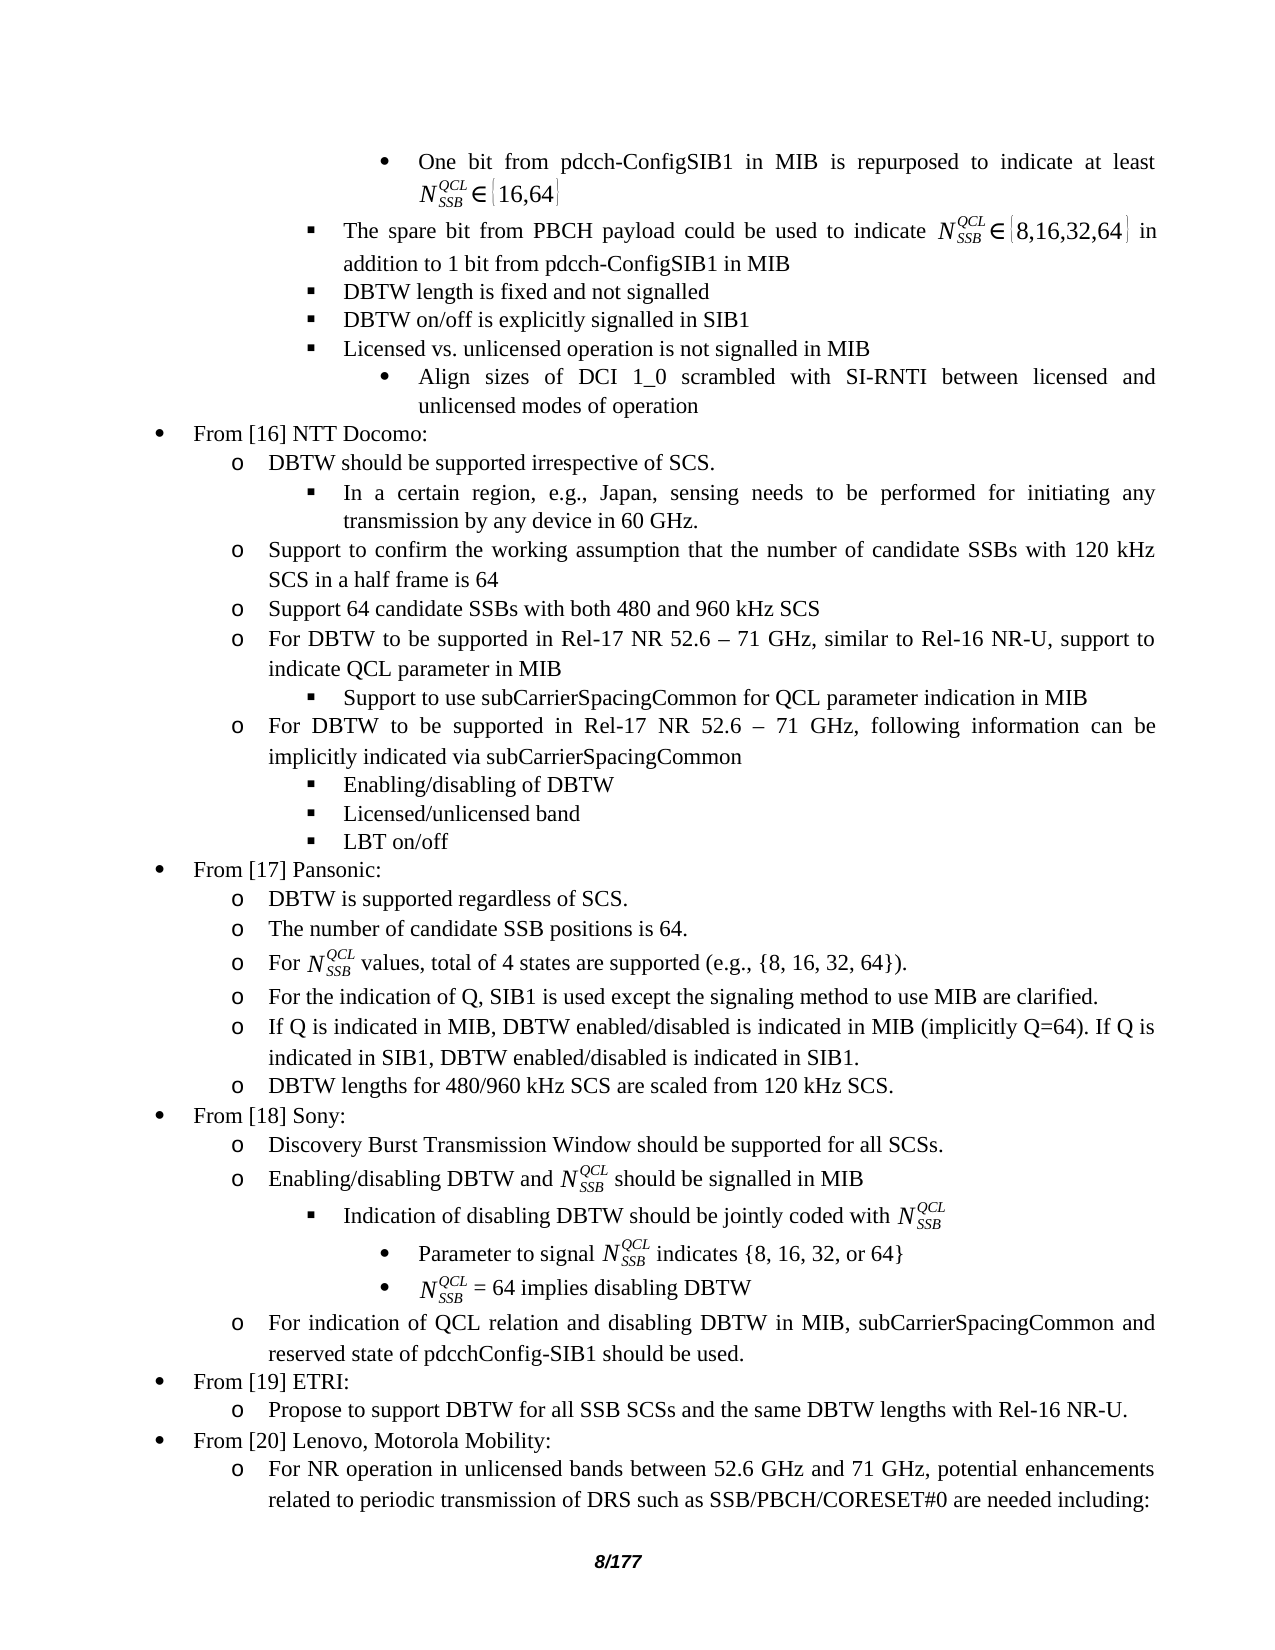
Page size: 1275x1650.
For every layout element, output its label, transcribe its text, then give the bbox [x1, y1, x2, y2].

list DBTW is supported regardless of SCS. [231, 885, 1157, 913]
list DBTW should be supported irrespective of SCS. [231, 449, 1157, 477]
list From [20] Lenovo, Motorola Mobility: [156, 1427, 1157, 1453]
list For indication of QCL relation and disabling DBTW in MIB, subCarrierSpacingCommon and reserved state of pdcchConfig-SIB1 should be used. [231, 1309, 1157, 1366]
list The number of candidate SSB positions is 64. [231, 915, 1157, 943]
list DBTW lengths for 480/960 kHz SCS are scaled from 120 kHz SCS. [231, 1072, 1157, 1100]
list The spare bit from PBCH payload could be used to indicate in addition to 1 bit from pdcch-ConfigSIB1 in MIB [306, 213, 1157, 276]
list From [17] Pansonic: [156, 856, 1157, 883]
list Enabling/disabling DBTW and should be signalled in MIB [231, 1161, 1157, 1196]
list If Q is indicated in MIB, DBTW enabled/disabled is indicated in MIB (implicitly Q=64). If Q is indicated in SIB1, DBTW enabled/disabled is indicated in SIB1. [231, 1013, 1157, 1070]
list Indication of disabling DBTW should be jointly coded with [306, 1198, 1157, 1233]
list For DBTW to be supported in Rel-17 NR 52.6 – 71 GHz, following information can be implicitly indicated via subCarrierSpacingCommon [231, 712, 1157, 769]
list Align sizes of DCI 1_0 scrambled with SI-RNTI between licensed and unlicensed modes of operation [381, 363, 1157, 418]
list For NR operation in unlicensed bands between 52.6 GHz and 71 GHz, potential enhancements related to periodic transmission of DRS such as SSB/PBCH/CORESET#0 are needed including: [231, 1455, 1157, 1512]
list Discovery Burst Transmission Window should be supported for all SCSs. [231, 1131, 1157, 1159]
list Parameter to signal indicates {8, 16, 32, or 64} [381, 1235, 1157, 1270]
list From [18] Sony: [156, 1102, 1157, 1129]
list = 64 implies disabling DBTW [381, 1272, 1157, 1307]
list Licensed vs. unlicensed operation is not signalled in MIB [306, 335, 1157, 361]
list Enabling/disabling of DBTW [306, 771, 1157, 797]
list For DBTW to be supported in Rel-17 NR 52.6 – 71 GHz, similar to Rel-16 NR-U, support to indicate QCL parameter in MIB [231, 625, 1157, 682]
list LBT on/off [306, 828, 1157, 854]
list DBTW length is fixed and not signalled [306, 278, 1157, 304]
list For the indication of Q, SIB1 is used except the signaling method to use MIB are clarified. [231, 983, 1157, 1011]
list For values, total of 4 states are supported (e.g., {8, 16, 32, 64}). [231, 946, 1157, 981]
list Support 64 candidate SSBs with both 480 and 960 kHz SCS [231, 595, 1157, 623]
list Support to use subCarrierSpacingCommon for QCL parameter indication in MIB [306, 684, 1157, 710]
list Propose to support DBTW for all SSB SCSs and the same DBTW lengths with Rel-16 NR-U. [231, 1396, 1157, 1425]
list From [16] NTT Docomo: [156, 420, 1157, 447]
list DBTW on/off is explicitly signalled in SIB1 [306, 307, 1157, 333]
list Support to confirm the working assumption that the number of candidate SSBs with 120 kHz SCS in a half frame is 64 [231, 536, 1157, 593]
list One bit from pdcch-ConfigSIB1 in MIB is repurposed to indicate at least [381, 148, 1157, 211]
list Licensed/unlicensed band [306, 799, 1157, 826]
list From [19] ETRI: [156, 1368, 1157, 1394]
list In a certain region, e.g., Japan, sensing needs to be performed for initiating any transmission by any device in 60 GHz. [306, 479, 1157, 534]
